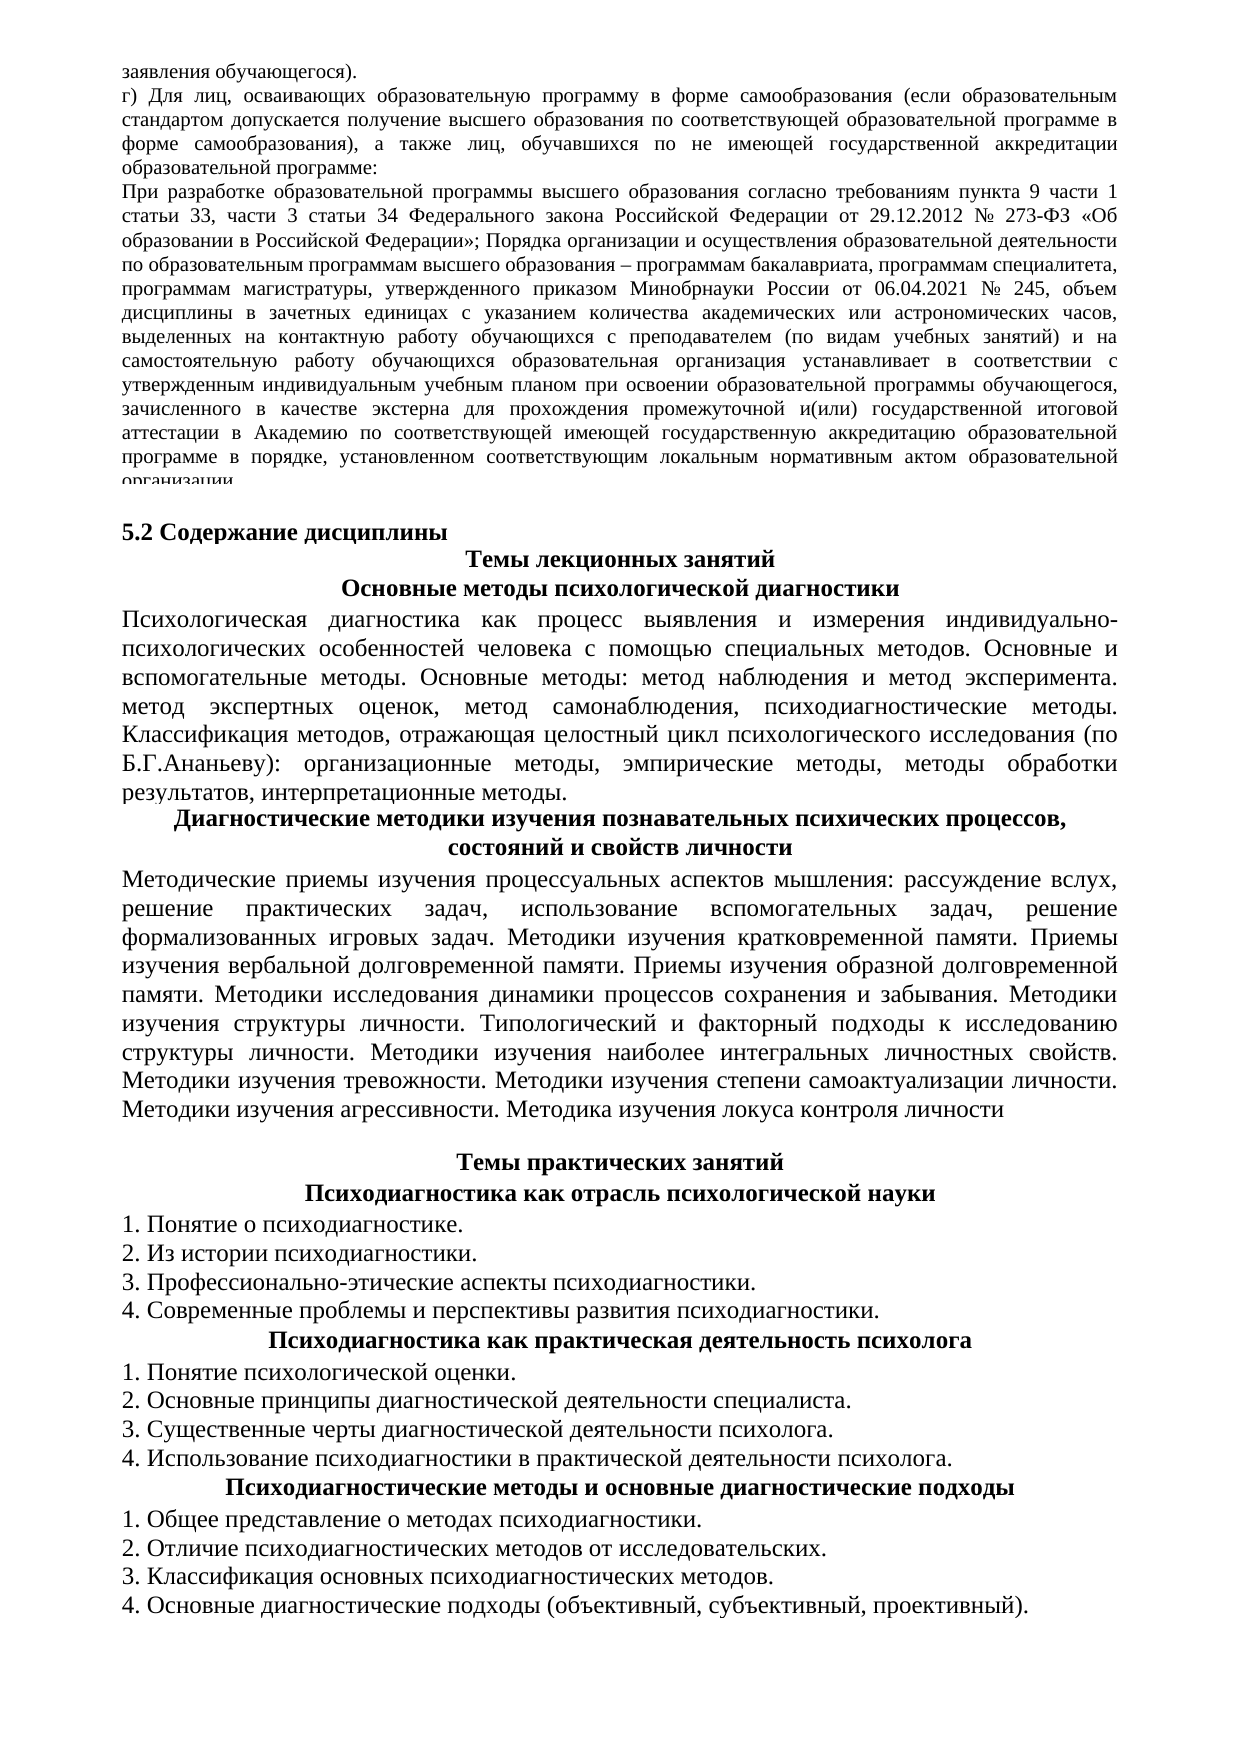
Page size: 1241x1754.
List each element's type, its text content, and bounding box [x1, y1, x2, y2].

table_cell Темы практических занятий [118, 1147, 1122, 1176]
table_cell Диагностические методики изучения познавательных психических процессов, состояний и свойств личности [118, 803, 1122, 864]
table_cell 1. Понятие о психодиагностике. 2. Из истории психодиагностики. 3. Профессионально-этические аспекты психодиагностики. 4. Современные проблемы и перспективы развития психодиагностики. [118, 1209, 1122, 1323]
table_cell Психологическая диагностика как процесс выявления и измерения индивидуально- психологических особенностей человека с помощью специальных методов. Основные и вспомогательные методы. Основные методы: метод наблюдения и метод эксперимента. метод экспертных оценок, метод самонаблюдения, психодиагностические методы. Классификация методов, отражающая целостный цикл психологического исследования (по Б.Г.Ананьеву): организационные методы, эмпирические методы, методы обработки результатов, интерпретационные методы. [118, 605, 1122, 803]
table_header заявления обучающегося). г) Для лиц, осваивающих образовательную программу в форме самообразования (если образовательным стандартом допускается получение высшего образования по соответствующей образовательной программе в форме самообразования), а также лиц, обучавшихся по не имеющей государственной аккредитации образовательной программе: При разработке образовательной программы высшего образования согласно требованиям пункта 9 части 1 статьи 33, части 3 статьи 34 Федерального закона Российской Федерации от 29.12.2012 № 273-ФЗ «Об образовании в Российской Федерации»; Порядка организации и осуществления образовательной деятельности по образовательным программам высшего образования – программам бакалавриата, программам специалитета, программам магистратуры, утвержденного приказом Минобрнауки России от 06.04.2021 № 245, объем дисциплины в зачетных единицах с указанием количества академических или астрономических часов, выделенных на контактную работу обучающихся с преподавателем (по видам учебных занятий) и на самостоятельную работу обучающихся образовательная организация устанавливает в соответствии с утвержденным индивидуальным учебным планом при освоении образовательной программы обучающегося, зачисленного в качестве экстерна для прохождения промежуточной и(или) государственной итоговой аттестации в Академию по соответствующей имеющей государственную аккредитацию образовательной программе в порядке, установленном соответствующим локальным нормативным актом образовательной организации. [118, 59, 1122, 483]
table_cell Темы лекционных занятий [118, 544, 1122, 573]
table_cell 1. Понятие психологической оценки. 2. Основные принципы диагностической деятельности специалиста. 3. Существенные черты диагностической деятельности психолога. 4. Использование психодиагностики в практической деятельности психолога. [118, 1357, 1122, 1471]
table_cell Основные методы психологической диагностики [118, 573, 1122, 604]
table_cell Психодиагностика как отрасль психологической науки [118, 1178, 1122, 1209]
table_cell 5.2 Содержание дисциплины [118, 483, 1122, 544]
table_cell Методические приемы изучения процессуальных аспектов мышления: рассуждение вслух, решение практических задач, использование вспомогательных задач, решение формализованных игровых задач. Методики изучения кратковременной памяти. Приемы изучения вербальной долговременной памяти. Приемы изучения образной долговременной памяти. Методики исследования динамики процессов сохранения и забывания. Методики изучения структуры личности. Типологический и факторный подходы к исследованию структуры личности. Методики изучения наиболее интегральных личностных свойств. Методики изучения тревожности. Методики изучения степени самоактуализации личности. Методики изучения агрессивности. Методика изучения локуса контроля личности [118, 864, 1122, 1147]
table_cell Психодиагностические методы и основные диагностические подходы [118, 1472, 1122, 1504]
table_cell 1. Общее представление о методах психодиагностики. 2. Отличие психодиагностических методов от исследовательских. 3. Классификация основных психодиагностических методов. 4. Основные диагностические подходы (объективный, субъективный, проективный). [118, 1504, 1122, 1618]
table_cell Психодиагностика как практическая деятельность психолога [118, 1325, 1122, 1357]
